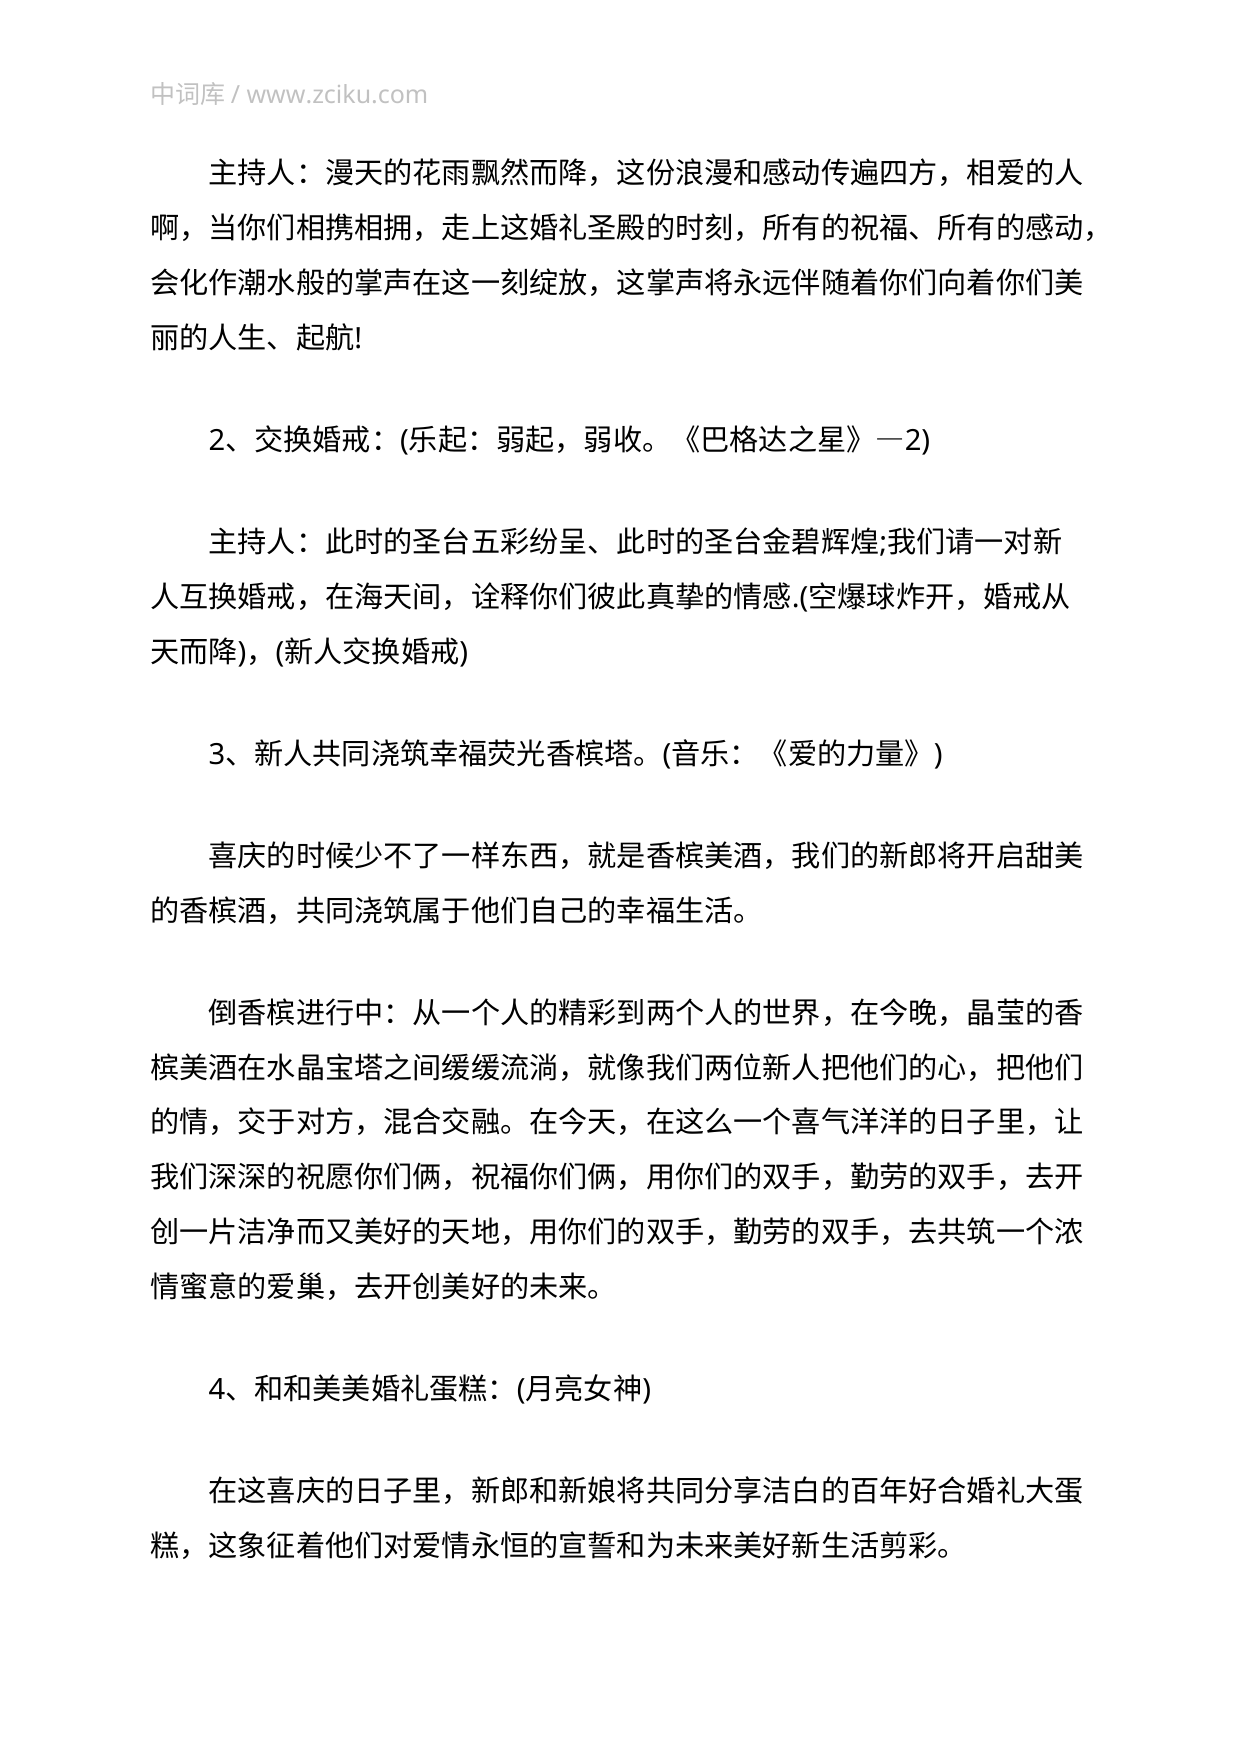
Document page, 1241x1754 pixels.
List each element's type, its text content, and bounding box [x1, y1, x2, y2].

text 倒香槟进行中：从一个人的精彩到两个人的世界，在今晚，晶莹的香槟美酒在水晶宝塔之间缓缓流淌，就像我们两位新人把他们的心，把他们的情，交于对方，混合交融。在今天，在这么一个喜气洋洋的日子里，让我们深深的祝愿你们俩，祝福你们俩，用你们的双手，勤劳的双手，去开创一片洁净而又美好的天地，用你们的双手，勤劳的双手，去共筑一个浓情蜜意的爱巢，去开创美好的未来。 [150, 989, 1090, 1306]
text 主持人：漫天的花雨飘然而降，这份浪漫和感动传遍四方，相爱的人啊，当你们相携相拥，走上这婚礼圣殿的时刻，所有的祝福、所有的感动，会化作潮水般的掌声在这一刻绽放，这掌声将永远伴随着你们向着你们美丽的人生、起航! [150, 150, 1090, 357]
text 喜庆的时候少不了一样东西，就是香槟美酒，我们的新郎将开启甜美的香槟酒，共同浇筑属于他们自己的幸福生活。 [150, 833, 1090, 930]
text 在这喜庆的日子里，新郎和新娘将共同分享洁白的百年好合婚礼大蛋糕，这象征着他们对爱情永恒的宣誓和为未来美好新生活剪彩。 [150, 1467, 1090, 1565]
text 主持人：此时的圣台五彩纷呈、此时的圣台金碧辉煌;我们请一对新人互换婚戒，在海天间，诠释你们彼此真挚的情感.(空爆球炸开，婚戒从天而降)，(新人交换婚戒) [150, 519, 1090, 671]
text 3、新人共同浇筑幸福荧光香槟塔。(音乐：《爱的力量》) [150, 731, 1090, 773]
text 2、交换婚戒：(乐起：弱起，弱收。《巴格达之星》—2) [150, 417, 1090, 459]
text 4、和和美美婚礼蛋糕：(月亮女神) [150, 1366, 1090, 1408]
